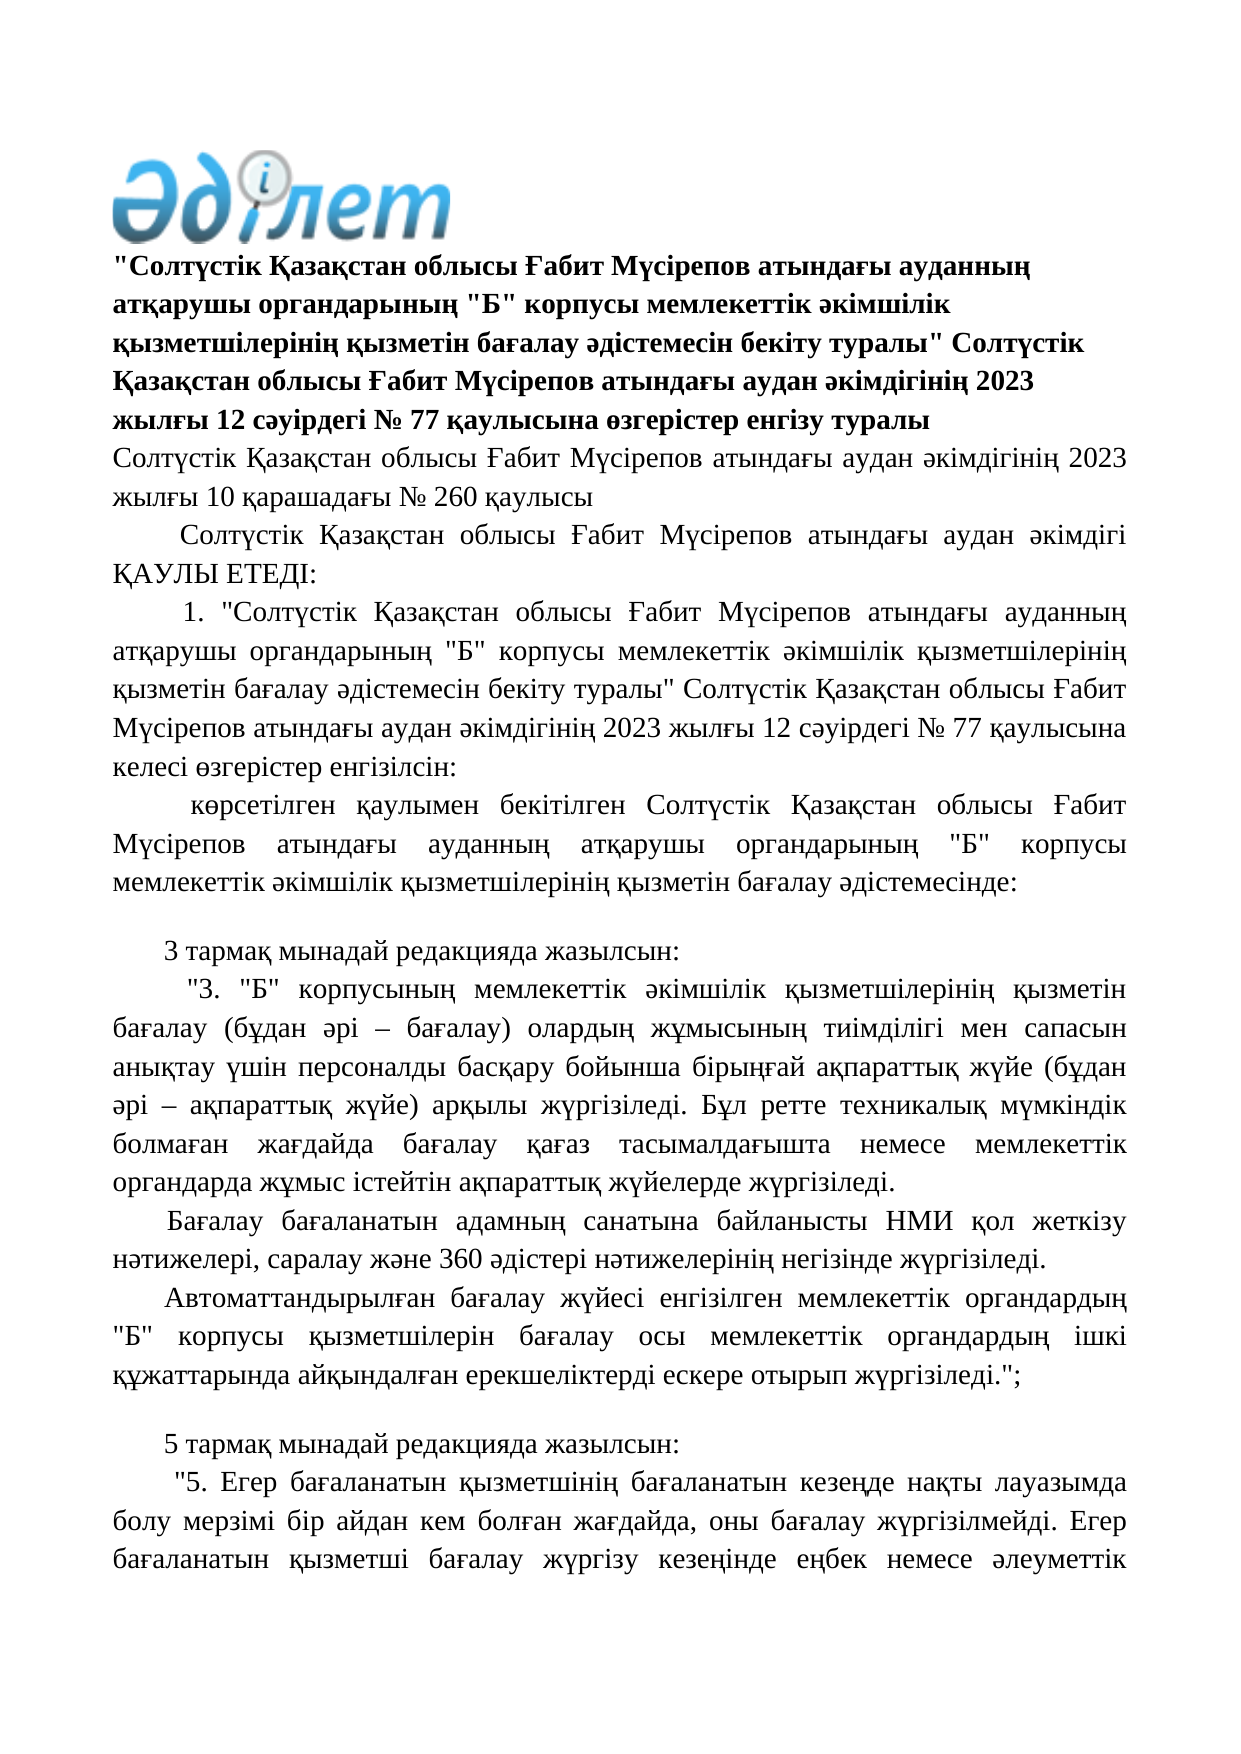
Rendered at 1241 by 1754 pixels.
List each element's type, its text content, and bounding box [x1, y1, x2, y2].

text Солтүстік Қазақстан облысы Ғабит Мүсірепов атындағы аудан әкімдігінің 2023 жылғы 10 қарашадағы № 260 қаулысы [112, 440, 1128, 512]
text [112, 1464, 1128, 1575]
picture [112, 150, 451, 244]
text "3. "Б" корпусының мемлекеттік әкімшілік қызметшілерінің қызметін бағалау (бұдан әрі – бағалау) олардың жұмысының тиімділігі мен сапасын анықтау үшін персоналды басқару бойынша бірыңғай ақпараттық жүйе (бұдан әрі – ақпараттық жүйе) арқылы жүргізіледі. Бұл ретте техникалық мүмкіндік болмаған жағдайда бағалау қағаз тасымалдағышта немесе мемлекеттік органдарда жұмыс істейтін ақпараттық жүйелерде жүргізіледі. [112, 972, 1128, 1198]
text "Солтүстік Қазақстан облысы Ғабит Мүсірепов атындағы ауданның атқарушы органдарының "Б" корпусы мемлекеттік әкімшілік қызметшілерінің қызметін бағалау әдістемесін бекіту туралы" Солтүстік Қазақстан облысы Ғабит Мүсірепов атындағы аудан әкімдігінің 2023 жылғы 12 сәуірдегі № 77 қаулысына өзгерістер енгізу туралы [112, 248, 1128, 435]
text 5 тармақ мынадай редакцияда жазылсын: [112, 1426, 1128, 1459]
text Автоматтандырылған бағалау жүйесі енгізілген мемлекеттік органдардың "Б" корпусы қызметшілерін бағалау осы мемлекеттік органдардың ішкі құжаттарында айқындалған ерекшеліктерді ескере отырып жүргізіледі."; [112, 1280, 1128, 1391]
text Бағалау бағаланатын адамның санатына байланысты НМИ қол жеткізу нәтижелері, саралау және 360 әдістері нәтижелерінің негізінде жүргізіледі. [112, 1203, 1128, 1275]
text Солтүстік Қазақстан облысы Ғабит Мүсірепов атындағы аудан әкімдігі ҚАУЛЫ ЕТЕДІ: [112, 517, 1128, 589]
text көрсетілген қаулымен бекітілген Солтүстік Қазақстан облысы Ғабит Мүсірепов атындағы ауданның атқарушы органдарының "Б" корпусы мемлекеттік әкімшілік қызметшілерінің қызметін бағалау әдістемесінде: [112, 787, 1128, 898]
text 3 тармақ мынадай редакцияда жазылсын: [112, 933, 1128, 967]
text 1. "Солтүстік Қазақстан облысы Ғабит Мүсірепов атындағы ауданның атқарушы органдарының "Б" корпусы мемлекеттік әкімшілік қызметшілерінің қызметін бағалау әдістемесін бекіту туралы" Солтүстік Қазақстан облысы Ғабит Мүсірепов атындағы аудан әкімдігінің 2023 жылғы 12 сәуірдегі № 77 қаулысына келесі өзгерістер енгізілсін: [112, 594, 1128, 782]
